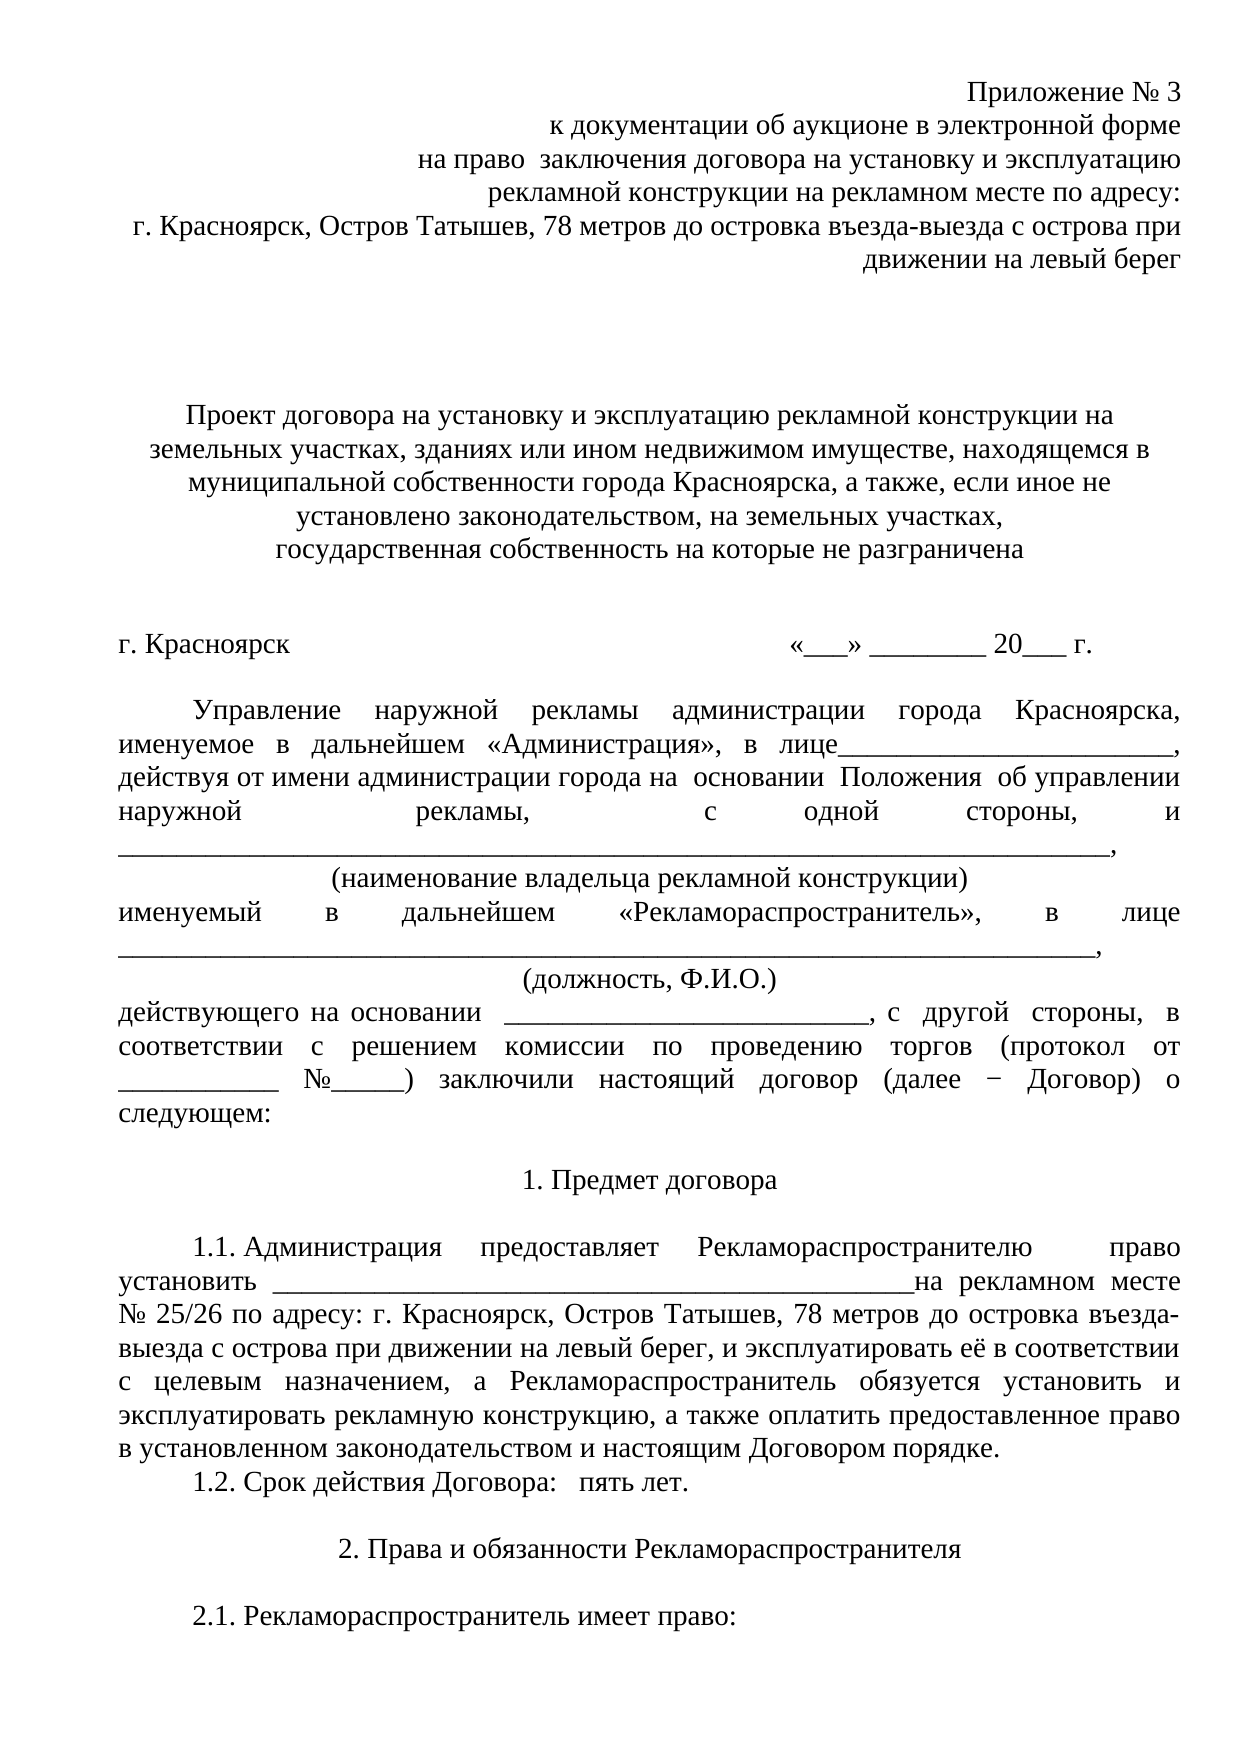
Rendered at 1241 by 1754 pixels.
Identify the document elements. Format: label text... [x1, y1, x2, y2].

text государственная собственность на которые не разграничена [118, 531, 1181, 565]
subtitle на право заключения договора на установку и эксплуатацию [118, 141, 1181, 174]
text г. Красноярск, Остров Татышев, 78 метров до островка въезда-выезда с острова при движении на левый берег [118, 208, 1181, 275]
text к документации об аукционе в электронной форме [118, 107, 1181, 141]
text 1.2. Срок действия Договора: пять лет. [118, 1464, 1181, 1497]
text 2. Права и обязанности Рекламораспространителя [118, 1531, 1181, 1564]
text действующего на основании _________________________, с другой стороны, в соответствии с решением комиссии по проведению торгов (протокол от ___________ №_____) заключили настоящий договор (далее − Договор) о следующем: [118, 994, 1181, 1128]
text именуемый в дальнейшем «Рекламораспространитель», в лице ___________________________________________________________________, [118, 894, 1181, 961]
text Управление наружной рекламы администрации города Красноярска, именуемое в дальнейшем «Администрация», в лице_______________________, действуя от имени администрации города на основании Положения об управлении наружной рекламы, с одной стороны, и ____________________________________________________________________, [118, 692, 1181, 860]
text г. Красноярск «___» ________ 20___ г. [118, 632, 1181, 659]
text (наименование владельца рекламной конструкции) [118, 860, 1181, 894]
text Проект договора на установку и эксплуатацию рекламной конструкции на земельных участках, зданиях или ином недвижимом имуществе, находящемся в муниципальной собственности города Красноярска, а также, если иное не установлено законодательством, на земельных участках, [118, 397, 1181, 531]
text 2.1. Рекламораспространитель имеет право: [118, 1598, 1181, 1632]
text Приложение № 3 [118, 74, 1181, 107]
subtitle рекламной конструкции на рекламном месте по адресу: [118, 174, 1181, 208]
text 1. Предмет договора [118, 1162, 1181, 1196]
text (должность, Ф.И.О.) [118, 961, 1181, 994]
text 1.1. Администрация предоставляет Рекламораспространителю право установить ____________________________________________на рекламном месте № 25/26 по адресу: г. Красноярск, Остров Татышев, 78 метров до островка въезда-выезда с острова при движении на левый берег, и эксплуатировать её в соответствии с целевым назначением, а Рекламораспространитель обязуется установить и эксплуатировать рекламную конструкцию, а также оплатить предоставленное право в установленном законодательством и настоящим Договором порядке. [118, 1229, 1181, 1464]
